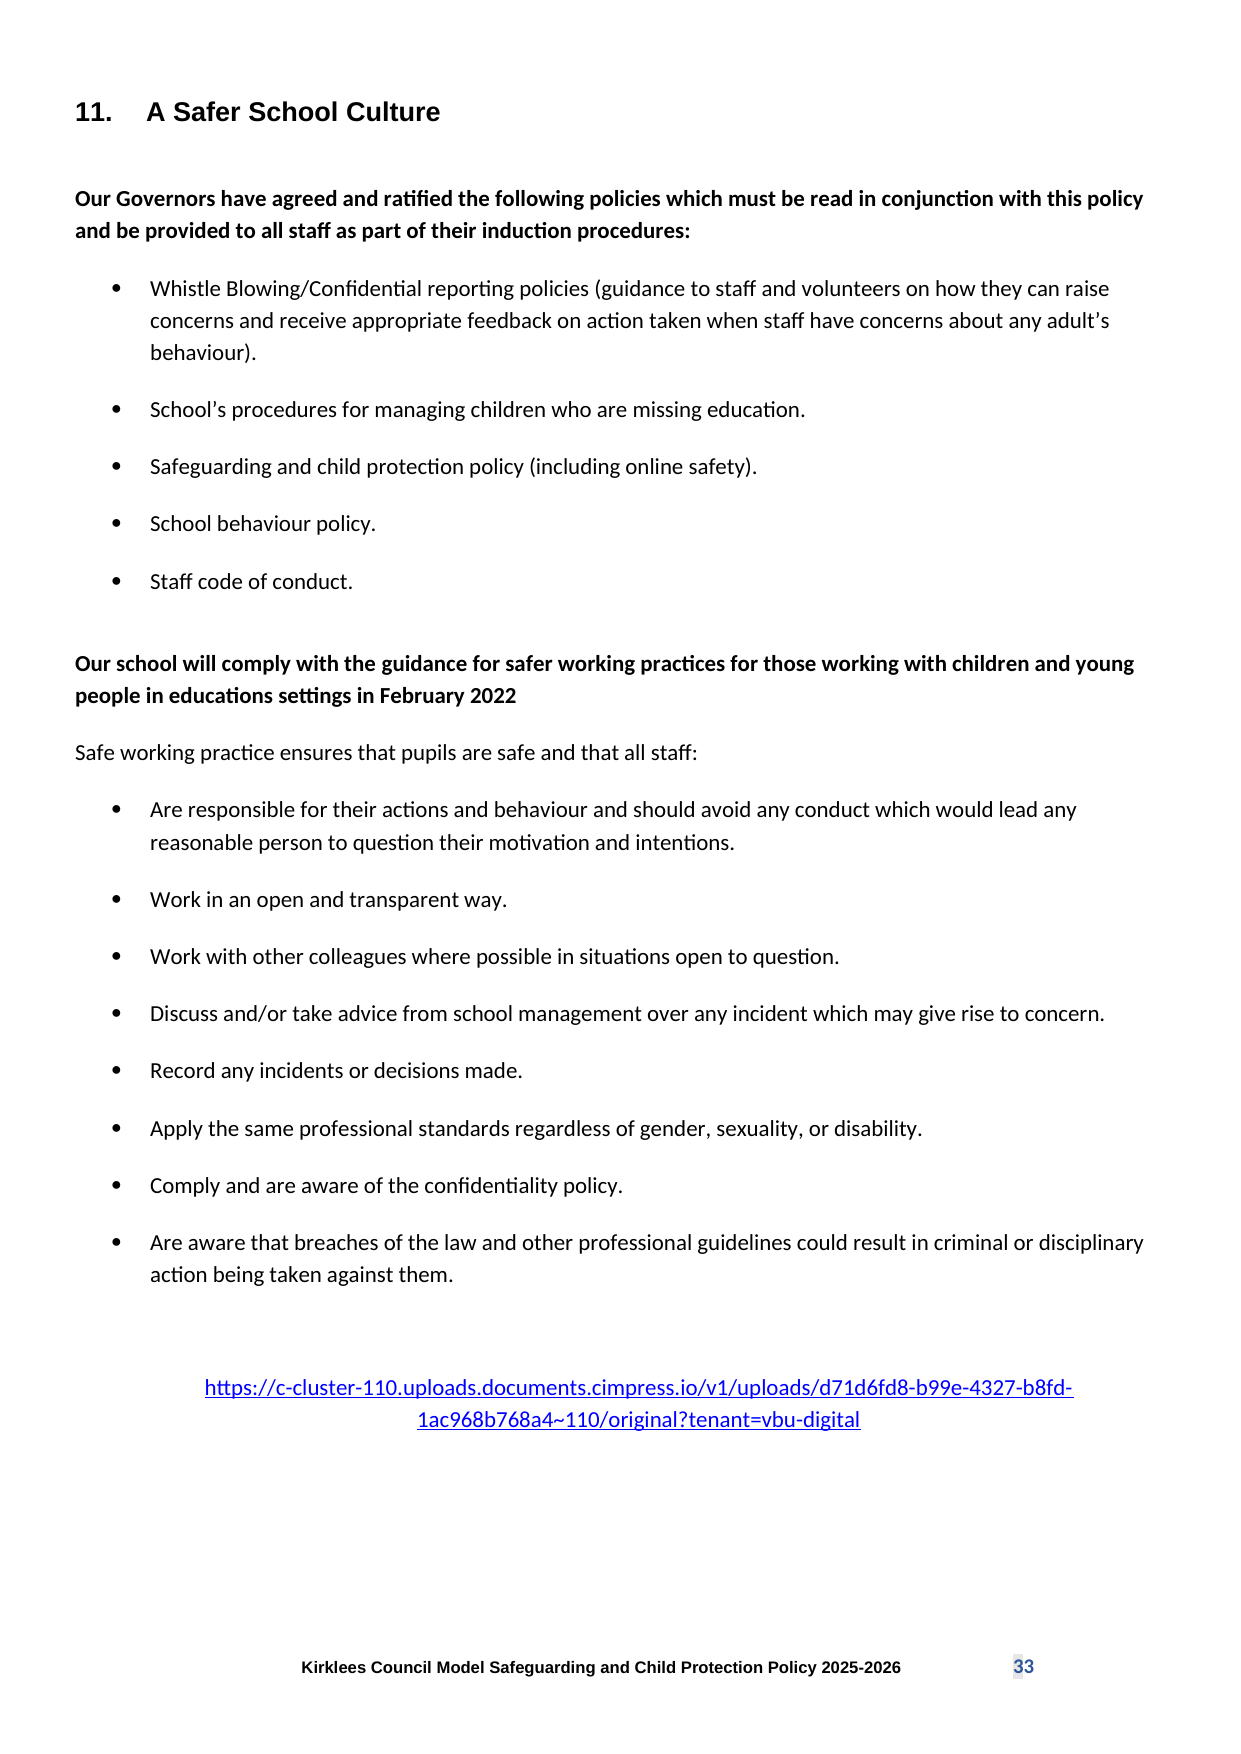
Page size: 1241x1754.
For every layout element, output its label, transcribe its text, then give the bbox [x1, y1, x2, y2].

text Our school will comply with the guidance for safer working practices for those working with children and young people in educations settings in February 2022 [75, 649, 1165, 709]
text https://c-cluster-110.uploads.documents.cimpress.io/v1/uploads/d71d6fd8-b99e-4327-b8fd-1ac968b768a4~110/original?tenant=vbu-digital [112, 1373, 1165, 1433]
list Work in an open and transparent way. [112, 885, 1165, 913]
list Work with other colleagues where possible in situations open to question. [112, 942, 1165, 970]
list Are responsible for their actions and behaviour and should avoid any conduct which would lead any reasonable person to question their motivation and intentions. [112, 796, 1165, 856]
list Whistle Blowing/Confidential reporting policies (guidance to staff and volunteers on how they can raise concerns and receive appropriate feedback on action taken when staff have concerns about any adult’s behaviour). [112, 274, 1165, 366]
text Our Governors have agreed and ratified the following policies which must be read in conjunction with this policy and be provided to all staff as part of their induction procedures: [75, 184, 1165, 244]
subtitle 11. A Safer School Culture [75, 96, 1165, 127]
list School’s procedures for managing children who are missing education. [112, 395, 1165, 423]
list Apply the same professional standards regardless of gender, sexuality, or disability. [112, 1114, 1165, 1142]
list Are aware that breaches of the law and other professional guidelines could result in criminal or disciplinary action being taken against them. [112, 1228, 1165, 1288]
list Discuss and/or take advice from school management over any incident which may give rise to concern. [112, 999, 1165, 1027]
list Safeguarding and child protection policy (including online safety). [112, 452, 1165, 480]
list Comply and are aware of the confidentiality policy. [112, 1171, 1165, 1199]
text Safe working practice ensures that pupils are safe and that all staff: [75, 738, 1165, 766]
list Record any incidents or decisions made. [112, 1056, 1165, 1084]
list School behaviour policy. [112, 509, 1165, 538]
list Staff code of conduct. [112, 567, 1165, 595]
